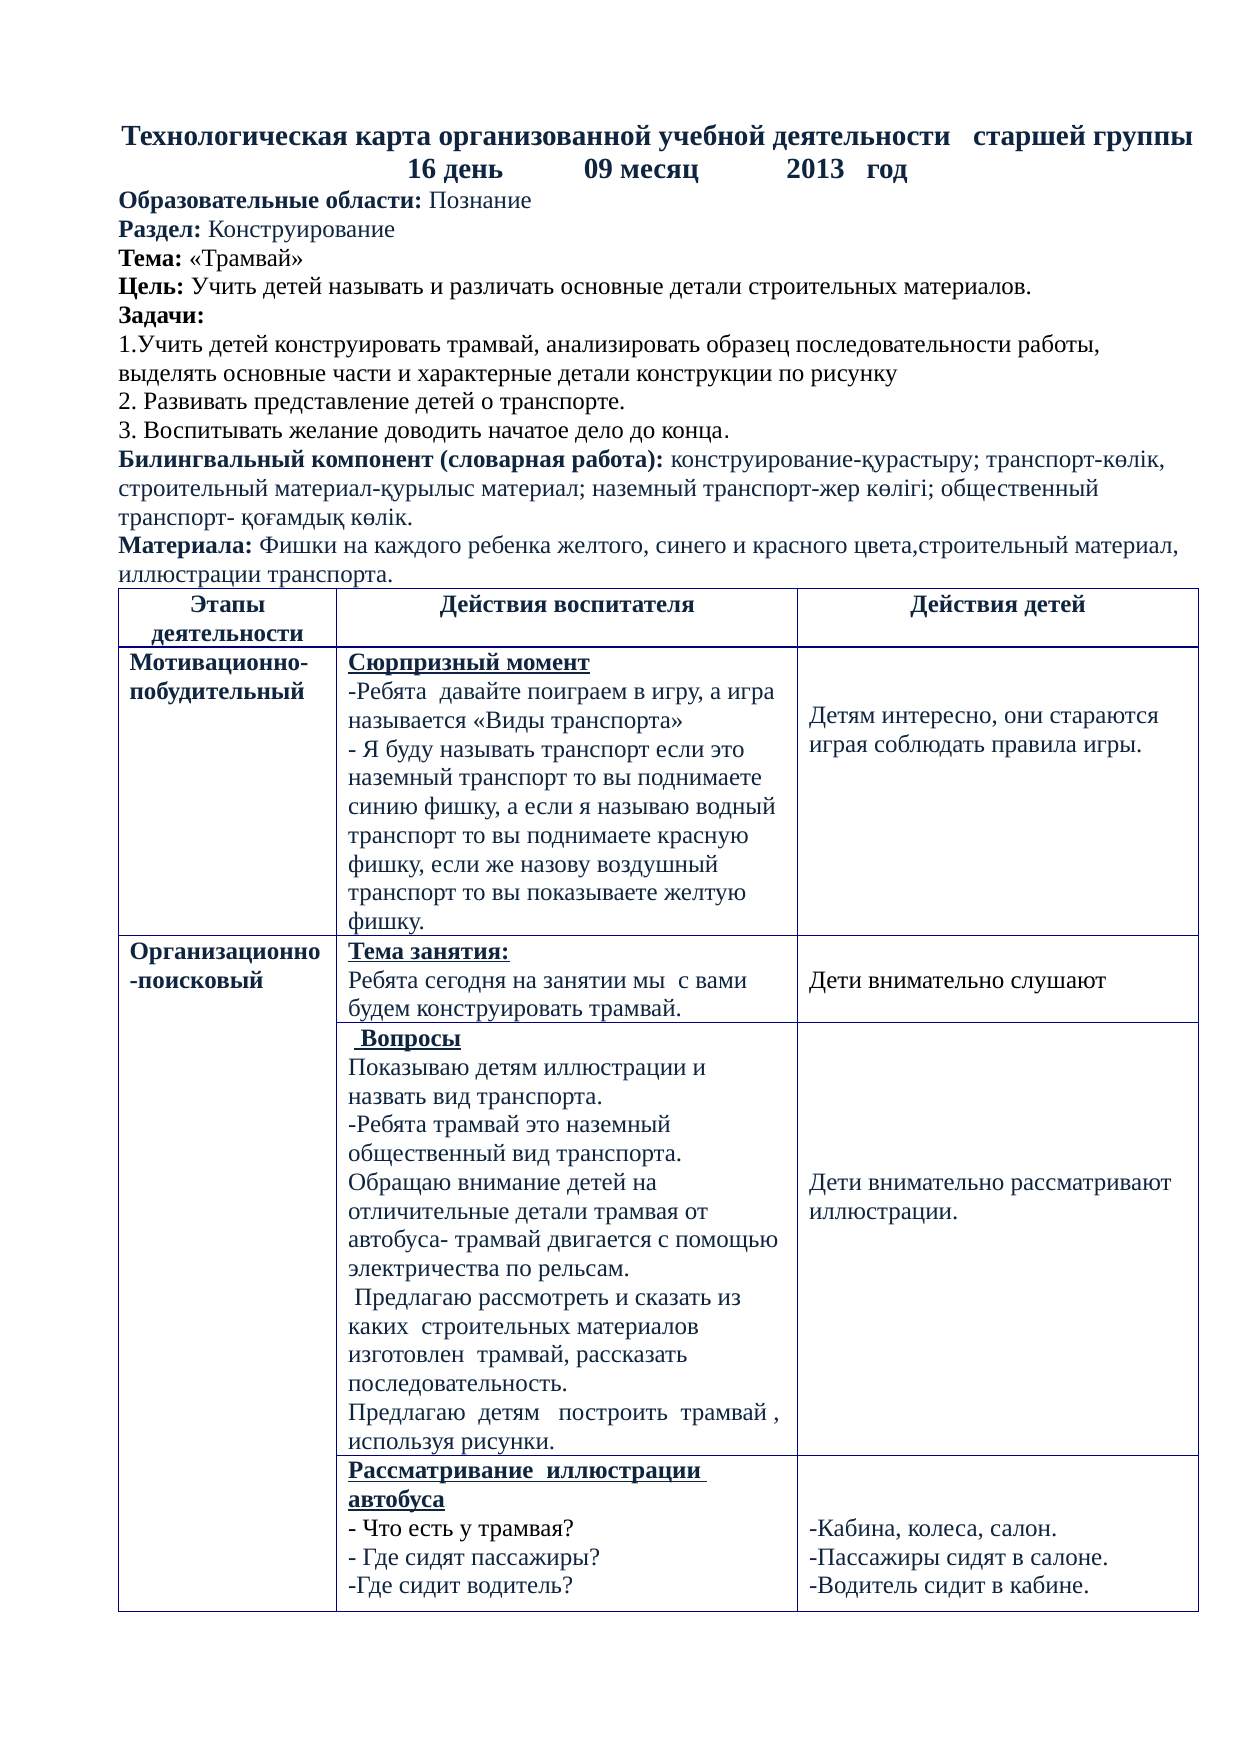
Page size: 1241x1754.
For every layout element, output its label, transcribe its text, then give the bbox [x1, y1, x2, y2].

text 1.Учить детей конструировать трамвай, анализировать образец последовательности работы, выделять основные части и характерные детали конструкции по рисунку [118, 329, 1196, 386]
text Образовательные области: Познание [118, 185, 1196, 214]
table_cell Тема занятия: Ребята сегодня на занятии мы с вами будем конструировать трамвай. [337, 936, 797, 1022]
text Раздел: Конструирование [118, 214, 1196, 243]
table_cell -Кабина, колеса, салон. -Пассажиры сидят в салоне. -Водитель сидит в кабине. [798, 1456, 1198, 1611]
table_cell Дети внимательно слушают [798, 936, 1198, 1022]
text Материала: Фишки на каждого ребенка желтого, синего и красного цвета,строительный материал, иллюстрации транспорта. [118, 530, 1196, 588]
text Технологическая карта организованной учебной деятельности старшей группы [118, 118, 1196, 152]
text Тема: «Трамвай» [118, 243, 1196, 271]
text Цель: Учить детей называть и различать основные детали строительных материалов. [118, 271, 1196, 300]
table_header Действия воспитателя [337, 589, 797, 646]
text 2. Развивать представление детей о транспорте. [118, 386, 1196, 415]
table_cell Сюрпризный момент -Ребята давайте поиграем в игру, а игра называется «Виды транспорта» - Я буду называть транспорт если это наземный транспорт то вы поднимаете синию фишку, а если я называю водный транспорт то вы поднимаете красную фишку, если же назову воздушный транспорт то вы показываете желтую фишку. [337, 648, 797, 935]
table_header Этапы деятельности [119, 589, 336, 646]
table_cell Детям интересно, они стараются играя соблюдать правила игры. [798, 648, 1198, 935]
table_cell Рассматривание иллюстрации автобуса - Что есть у трамвая? - Где сидят пассажиры? -Где сидит водитель? [337, 1456, 797, 1611]
table_header Действия детей [798, 589, 1198, 646]
table_cell Организационно -поисковый [119, 936, 336, 1611]
table_cell Дети внимательно рассматривают иллюстрации. [798, 1023, 1198, 1454]
text 16 день 09 месяц 2013 год [118, 152, 1196, 185]
text Билингвальный компонент (словарная работа): конструирование-қурастыру; транспорт-көлік, строительный материал-қурылыс материал; наземный транспорт-жер көлігі; общественный транспорт- қоғамдық көлік. [118, 444, 1196, 530]
table_cell Мотивационно- побудительный [119, 648, 336, 935]
table_cell Вопросы Показываю детям иллюстрации и назвать вид транспорта. -Ребята трамвай это наземный общественный вид транспорта. Обращаю внимание детей на отличительные детали трамвая от автобуса- трамвай двигается с помощью электричества по рельсам. Предлагаю рассмотреть и сказать из каких строительных материалов изготовлен трамвай, рассказать последовательность. Предлагаю детям построить трамвай , используя рисунки. [337, 1023, 797, 1454]
text Задачи: [118, 300, 1196, 329]
text 3. Воспитывать желание доводить начатое дело до конца. [118, 415, 1196, 444]
